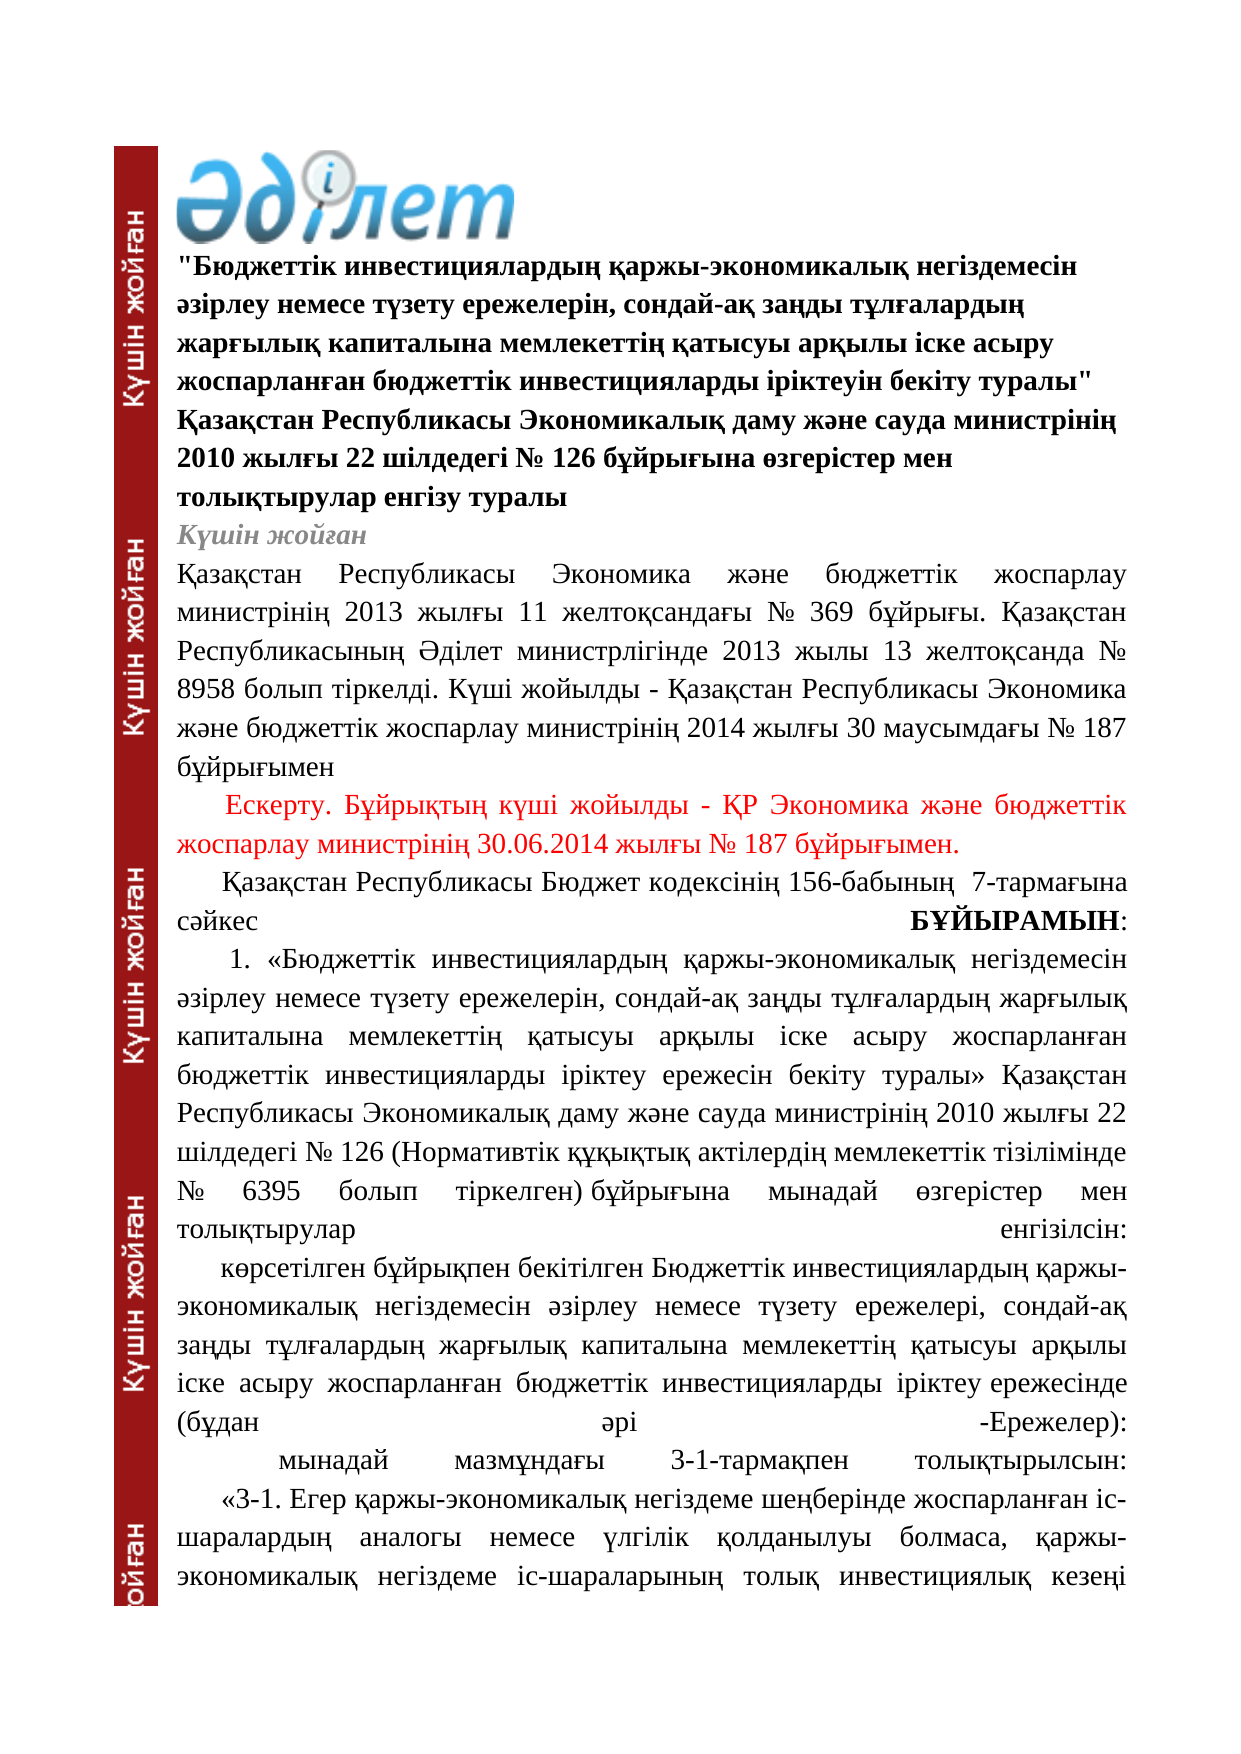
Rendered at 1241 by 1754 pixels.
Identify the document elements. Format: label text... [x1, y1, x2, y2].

text Күшін жойған [112, 517, 1128, 551]
text "Бюджеттік инвестициялардың қаржы-экономикалық негіздемесін әзірлеу немесе түзету ережелерін, сондай-ақ заңды тұлғалардың жарғылық капиталына мемлекеттің қатысуы арқылы іске асыру жоспарланған бюджеттік инвестицияларды іріктеуін бекіту туралы" Қазақстан Республикасы Экономикалық даму және сауда министрінің 2010 жылғы 22 шілдедегі № 126 бұйрығына өзгерістер мен толықтырулар енгізу туралы [112, 248, 1128, 512]
picture [114, 512, 158, 517]
picture [114, 1592, 158, 1606]
picture [114, 551, 158, 556]
text Ескерту. Бұйрықтың күші жойылды - ҚР Экономика және бюджеттік жоспарлау министрінің 30.06.2014 жылғы № 187 бұйрығымен. [112, 787, 1128, 859]
picture [176, 150, 515, 244]
picture [114, 859, 158, 864]
picture [114, 782, 158, 787]
text Қазақстан Республикасы Экономика және бюджеттік жоспарлау министрінің 2013 жылғы 11 желтоқсандағы № 369 бұйрығы. Қазақстан Республикасының Әділет министрлігінде 2013 жылы 13 желтоқсанда № 8958 болып тіркелді. Күші жойылды - Қазақстан Республикасы Экономика және бюджеттік жоспарлау министрінің 2014 жылғы 30 маусымдағы № 187 бұйрығымен [112, 556, 1128, 782]
picture [114, 146, 158, 248]
